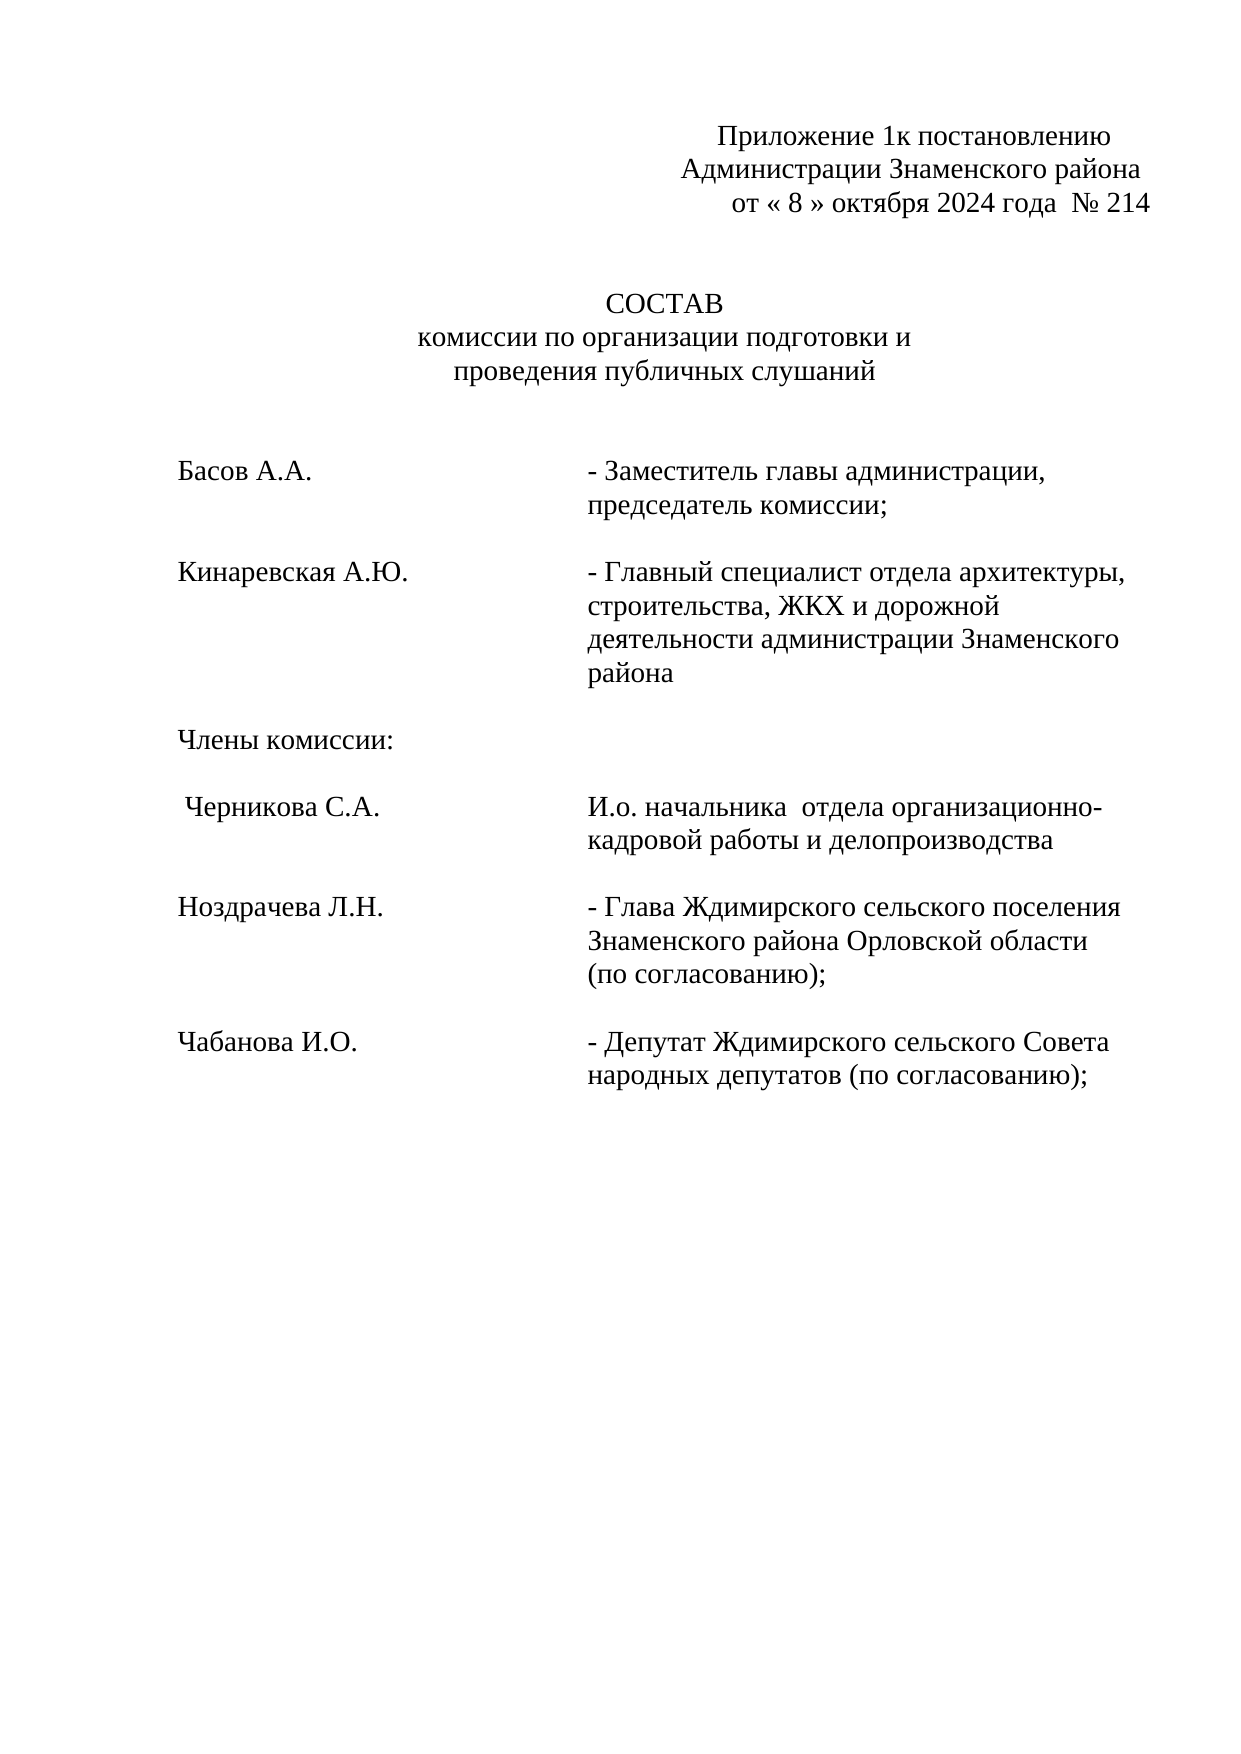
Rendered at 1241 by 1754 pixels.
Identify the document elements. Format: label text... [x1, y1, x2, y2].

table_cell - Главный специалист отдела архитектуры, строительства, ЖКХ и дорожной деятельности администрации Знаменского района [576, 554, 1163, 688]
text от « 8 » октября 2024 года № 214 [177, 185, 1152, 219]
text Администрации Знаменского района [177, 152, 1152, 185]
table_cell Члены комиссии: [166, 688, 1163, 789]
table_cell Ноздрачева Л.Н. [166, 890, 576, 1024]
text проведения публичных слушаний [177, 353, 1152, 386]
table_cell - Депутат Ждимирского сельского Совета народных депутатов (по согласованию); [576, 1024, 1163, 1124]
table_header - Заместитель главы администрации, председатель комиссии; [576, 454, 1163, 554]
table_cell Чабанова И.О. [166, 1024, 576, 1124]
table_cell Кинаревская А.Ю. [166, 554, 576, 688]
text СОСТАВ [177, 286, 1152, 319]
table_cell Черникова С.А. [166, 789, 576, 889]
table_header Басов А.А. [166, 454, 576, 554]
table_cell И.о. начальника отдела организационно- кадровой работы и делопроизводства [576, 789, 1163, 889]
text Приложение 1к постановлению [177, 118, 1152, 152]
table_cell - Глава Ждимирского сельского поселения Знаменского района Орловской области (по согласованию); [576, 890, 1163, 1024]
text комиссии по организации подготовки и [177, 319, 1152, 353]
